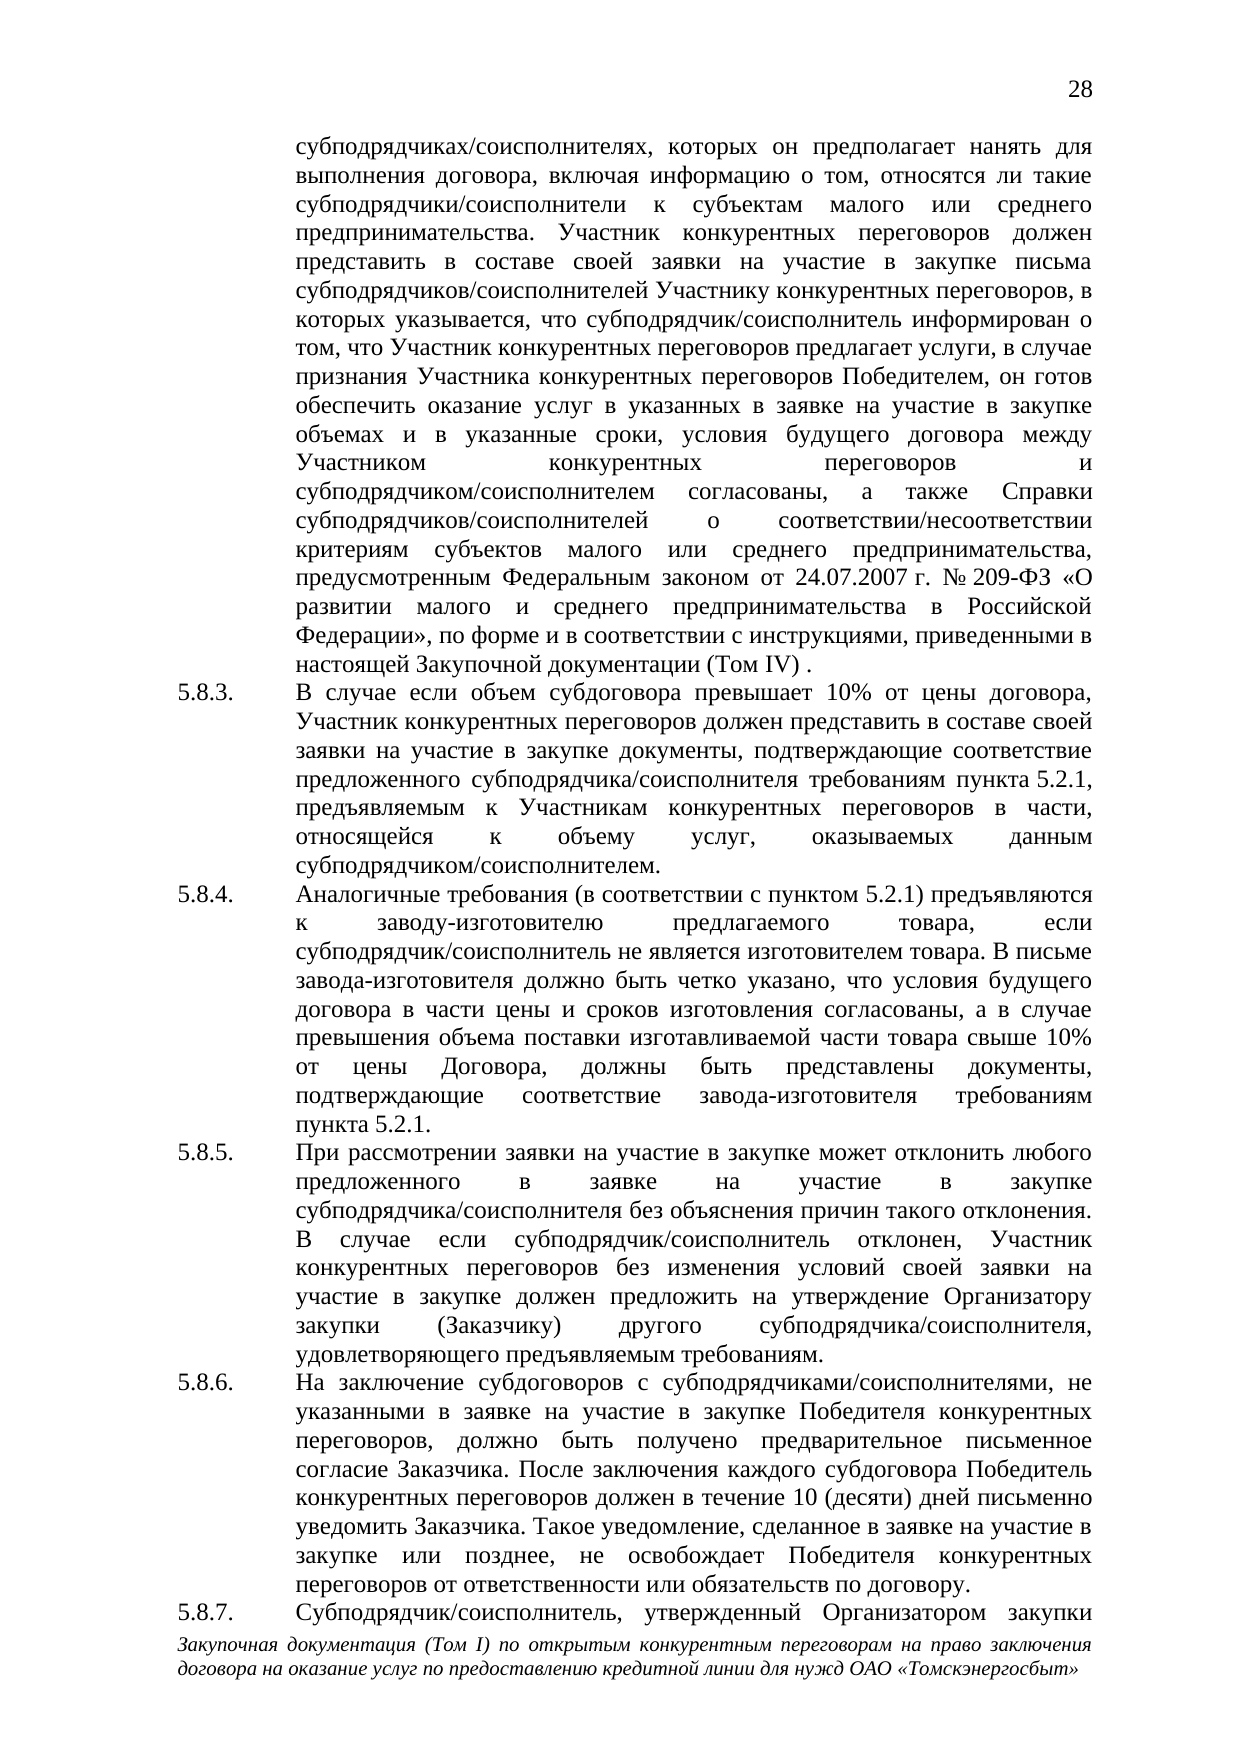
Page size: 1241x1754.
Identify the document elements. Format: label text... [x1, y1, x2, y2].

list На заключение субдоговоров с субподрядчиками/соисполнителями, не указанными в заявке на участие в закупке Победителя конкурентных переговоров, должно быть получено предварительное письменное согласие Заказчика. После заключения каждого субдоговора Победитель конкурентных переговоров должен в течение 10 (десяти) дней письменно уведомить Заказчика. Такое уведомление, сделанное в заявке на участие в закупке или позднее, не освобождает Победителя конкурентных переговоров от ответственности или обязательств по договору. [177, 1367, 1093, 1597]
list В случае если объем субдоговора превышает 10% от цены договора, Участник конкурентных переговоров должен представить в составе своей заявки на участие в закупке документы, подтверждающие соответствие предложенного субподрядчика/соисполнителя требованиям пункта 5.2.1, предъявляемым к Участникам конкурентных переговоров в части, относящейся к объему услуг, оказываемых данным субподрядчиком/соисполнителем. [177, 677, 1093, 879]
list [177, 1597, 1093, 1626]
list При рассмотрении заявки на участие в закупке может отклонить любого предложенного в заявке на участие в закупке субподрядчика/соисполнителя без объяснения причин такого отклонения. В случае если субподрядчик/соисполнитель отклонен, Участник конкурентных переговоров без изменения условий своей заявки на участие в закупке должен предложить на утверждение Организатору закупки (Заказчику) другого субподрядчика/соисполнителя, удовлетворяющего предъявляемым требованиям. [177, 1137, 1093, 1367]
list Аналогичные требования (в соответствии с пунктом 5.2.1) предъявляются к заводу-изготовителю предлагаемого товара, если субподрядчик/соисполнитель не является изготовителем товара. В письме завода-изготовителя должно быть четко указано, что условия будущего договора в части цены и сроков изготовления согласованы, а в случае превышения объема поставки изготавливаемой части товара свыше 10% от цены Договора, должны быть представлены документы, подтверждающие соответствие завода-изготовителя требованиям пункта 5.2.1. [177, 879, 1093, 1137]
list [177, 131, 1093, 677]
